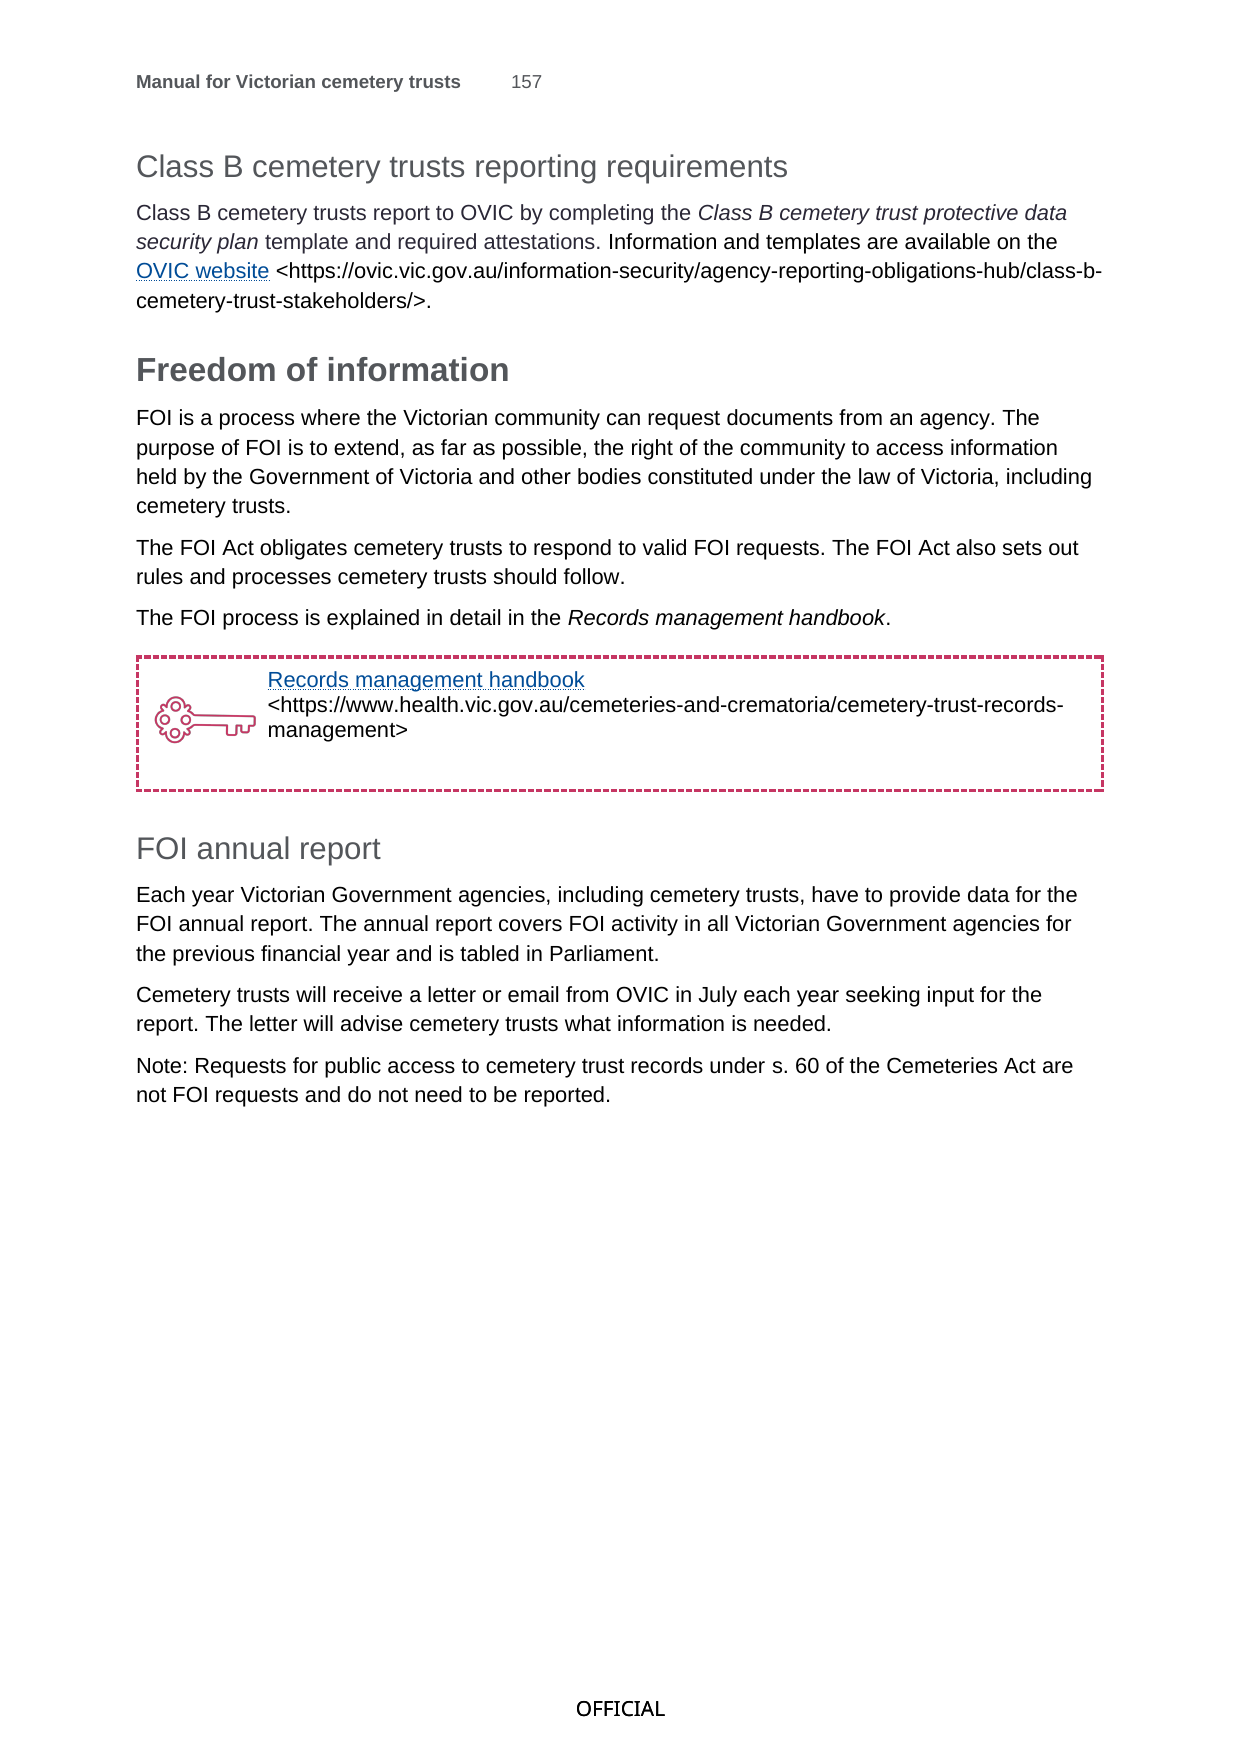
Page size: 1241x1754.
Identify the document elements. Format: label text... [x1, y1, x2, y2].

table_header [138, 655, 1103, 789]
text FOI is a process where the Victorian community can request documents from an agency. The purpose of FOI is to extend, as far as possible, the right of the community to access information held by the Government of Victoria and other bodies constituted under the law of Victoria, including cemetery trusts. [136, 401, 1104, 518]
text Class B cemetery trusts report to OVIC by completing the Class B cemetery trust protective data security plan template and required attestations. Information and templates are available on the OVIC website <https://ovic.vic.gov.au/information-security/agency-reporting-obligations-hub/class-b-cemetery-trust-stakeholders/>. [136, 196, 1104, 313]
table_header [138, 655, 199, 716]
text The FOI Act obligates cemetery trusts to respond to valid FOI requests. The FOI Act also sets out rules and processes cemetery trusts should follow. [136, 530, 1104, 589]
text Each year Victorian Government agencies, including cemetery trusts, have to provide data for the FOI annual report. The annual report covers FOI activity in all Victorian Government agencies for the previous financial year and is tabled in Parliament. [136, 878, 1104, 966]
picture [138, 656, 267, 785]
text The FOI process is explained in detail in the Records management handbook. [136, 601, 1104, 630]
subtitle Freedom of information [136, 350, 1104, 389]
text Cemetery trusts will receive a letter or email from OVIC in July each year seeking input for the report. The letter will advise cemetery trusts what information is needed. [136, 978, 1104, 1037]
text Note: Requests for public access to cemetery trust records under s. 60 of the Cemeteries Act are not FOI requests and do not need to be reported. [136, 1049, 1104, 1107]
subtitle Class B cemetery trusts reporting requirements [136, 148, 1104, 184]
subtitle FOI annual report [136, 830, 1104, 866]
